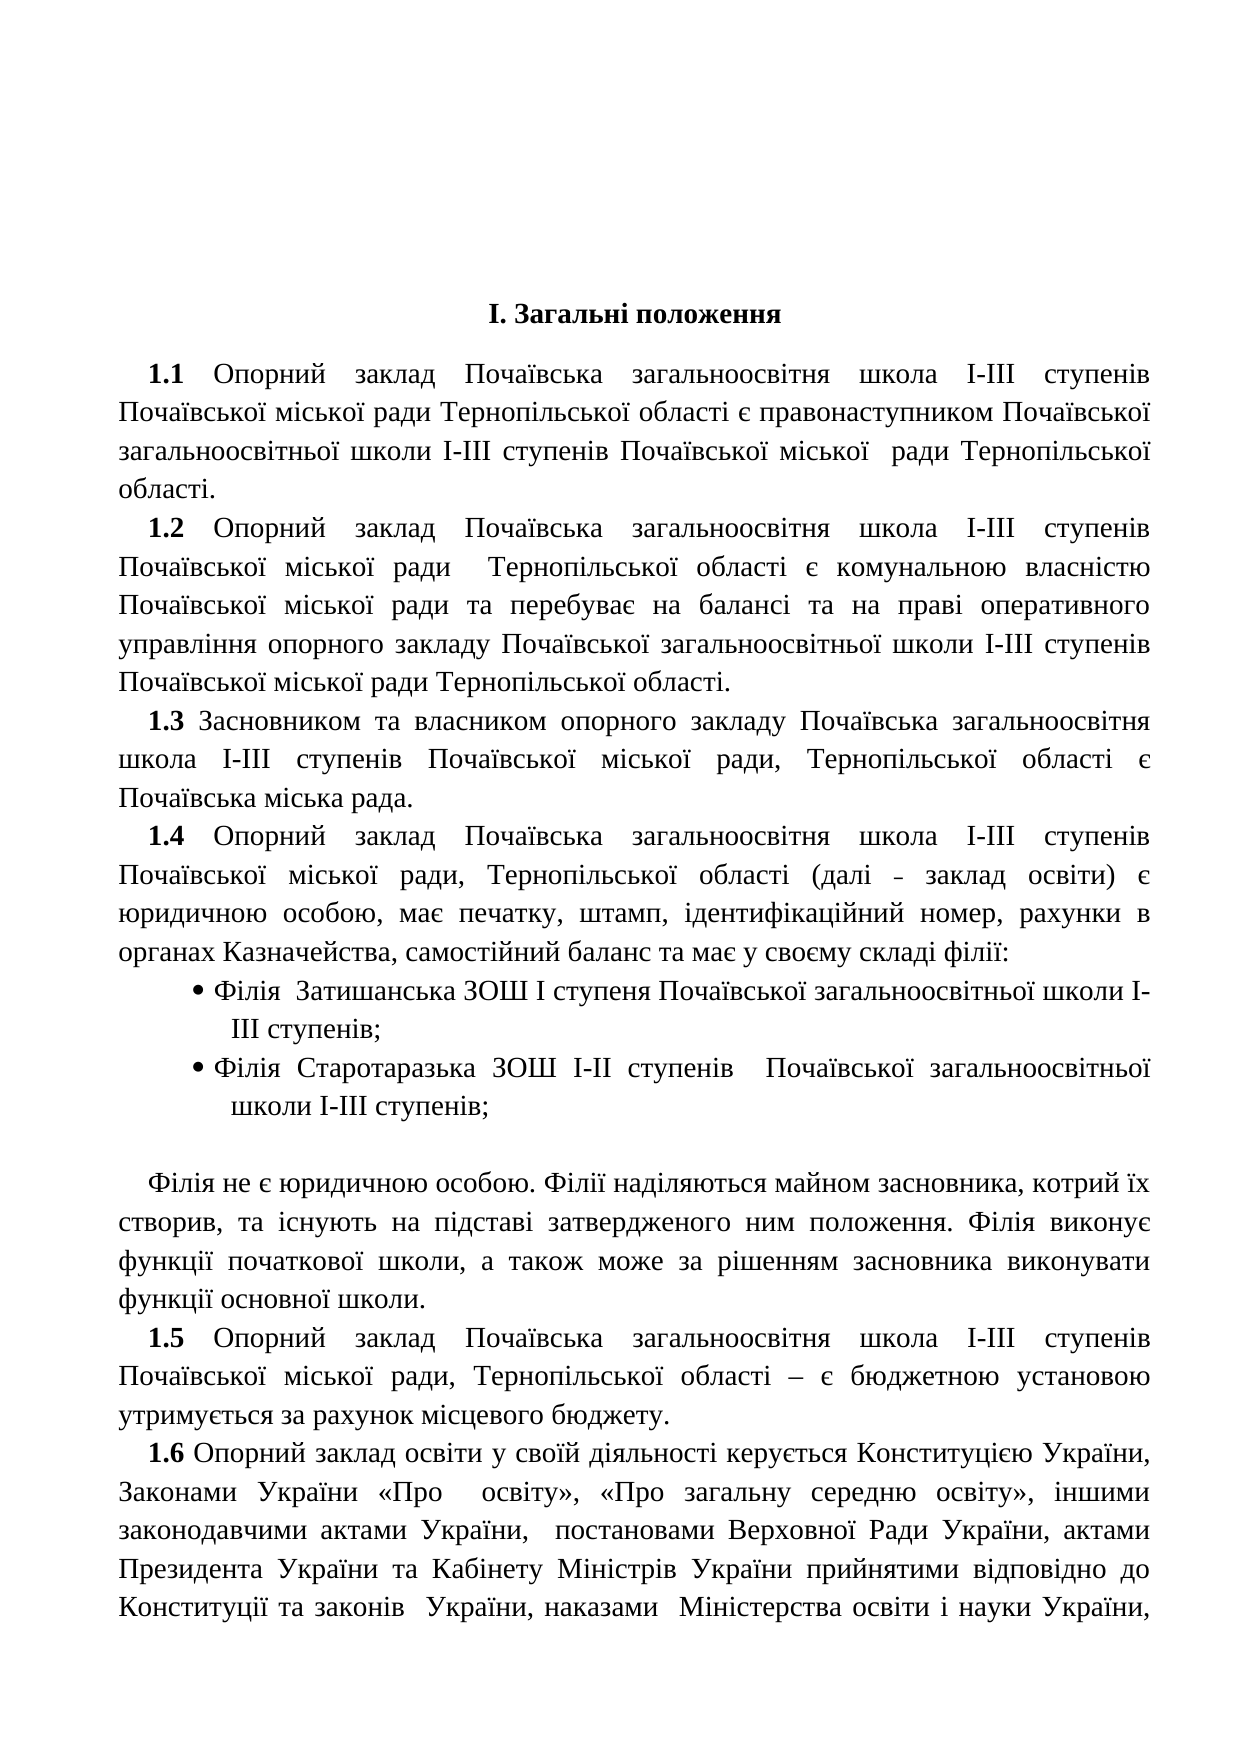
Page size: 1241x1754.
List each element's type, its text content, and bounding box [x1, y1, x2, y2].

text 1.1 Опорний заклад Почаївська загальноосвітня школа I-III ступенів Почаївської міської ради Тернопільської області є правонаступником Почаївської загальноосвітньої школи I-III ступенів Почаївської міської ради Тернопільської області. [118, 356, 1152, 505]
text 1.4 Опорний заклад Почаївська загальноосвітня школа I-III ступенів Почаївської міської ради, Тернопільської області (далі ˗ заклад освіти) є юридичною особою, має печатку, штамп, ідентифікаційний номер, рахунки в органах Казначейства, самостійний баланс та має у своєму складі філії: [118, 818, 1152, 968]
list Філія Старотаразька ЗОШ І-ІІ ступенів Почаївської загальноосвітньої школи І-ІІІ ступенів; [193, 1050, 1152, 1122]
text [118, 1435, 1152, 1623]
text 1.2 Опорний заклад Почаївська загальноосвітня школа I-III ступенів Почаївської міської ради Тернопільської області є комунальною власністю Почаївської міської ради та перебуває на балансі та на праві оперативного управління опорного закладу Почаївської загальноосвітньої школи І-ІІІ ступенів Почаївської міської ради Тернопільської області. [118, 510, 1152, 698]
list Філія не є юридичною особою. Філії наділяються майном засновника, котрий їх створив, та існують на підставі затвердженого ним положення. Філія виконує функції початкової школи, а також може за рішенням засновника виконувати функції основної школи. [118, 1166, 1152, 1315]
text 1.5 Опорний заклад Почаївська загальноосвітня школа I-III ступенів Почаївської міської ради, Тернопільської області – є бюджетною установою утримується за рахунок місцевого бюджету. [118, 1320, 1152, 1430]
list Філія Затишанська ЗОШ І ступеня Почаївської загальноосвітньої школи І-ІІІ ступенів; [193, 973, 1152, 1045]
text I. Загальні положення [118, 297, 1152, 330]
text 1.3 Засновником та власником опорного закладу Почаївська загальноосвітня школа I-III ступенів Почаївської міської ради, Тернопільської області є Почаївська міська рада. [118, 703, 1152, 813]
